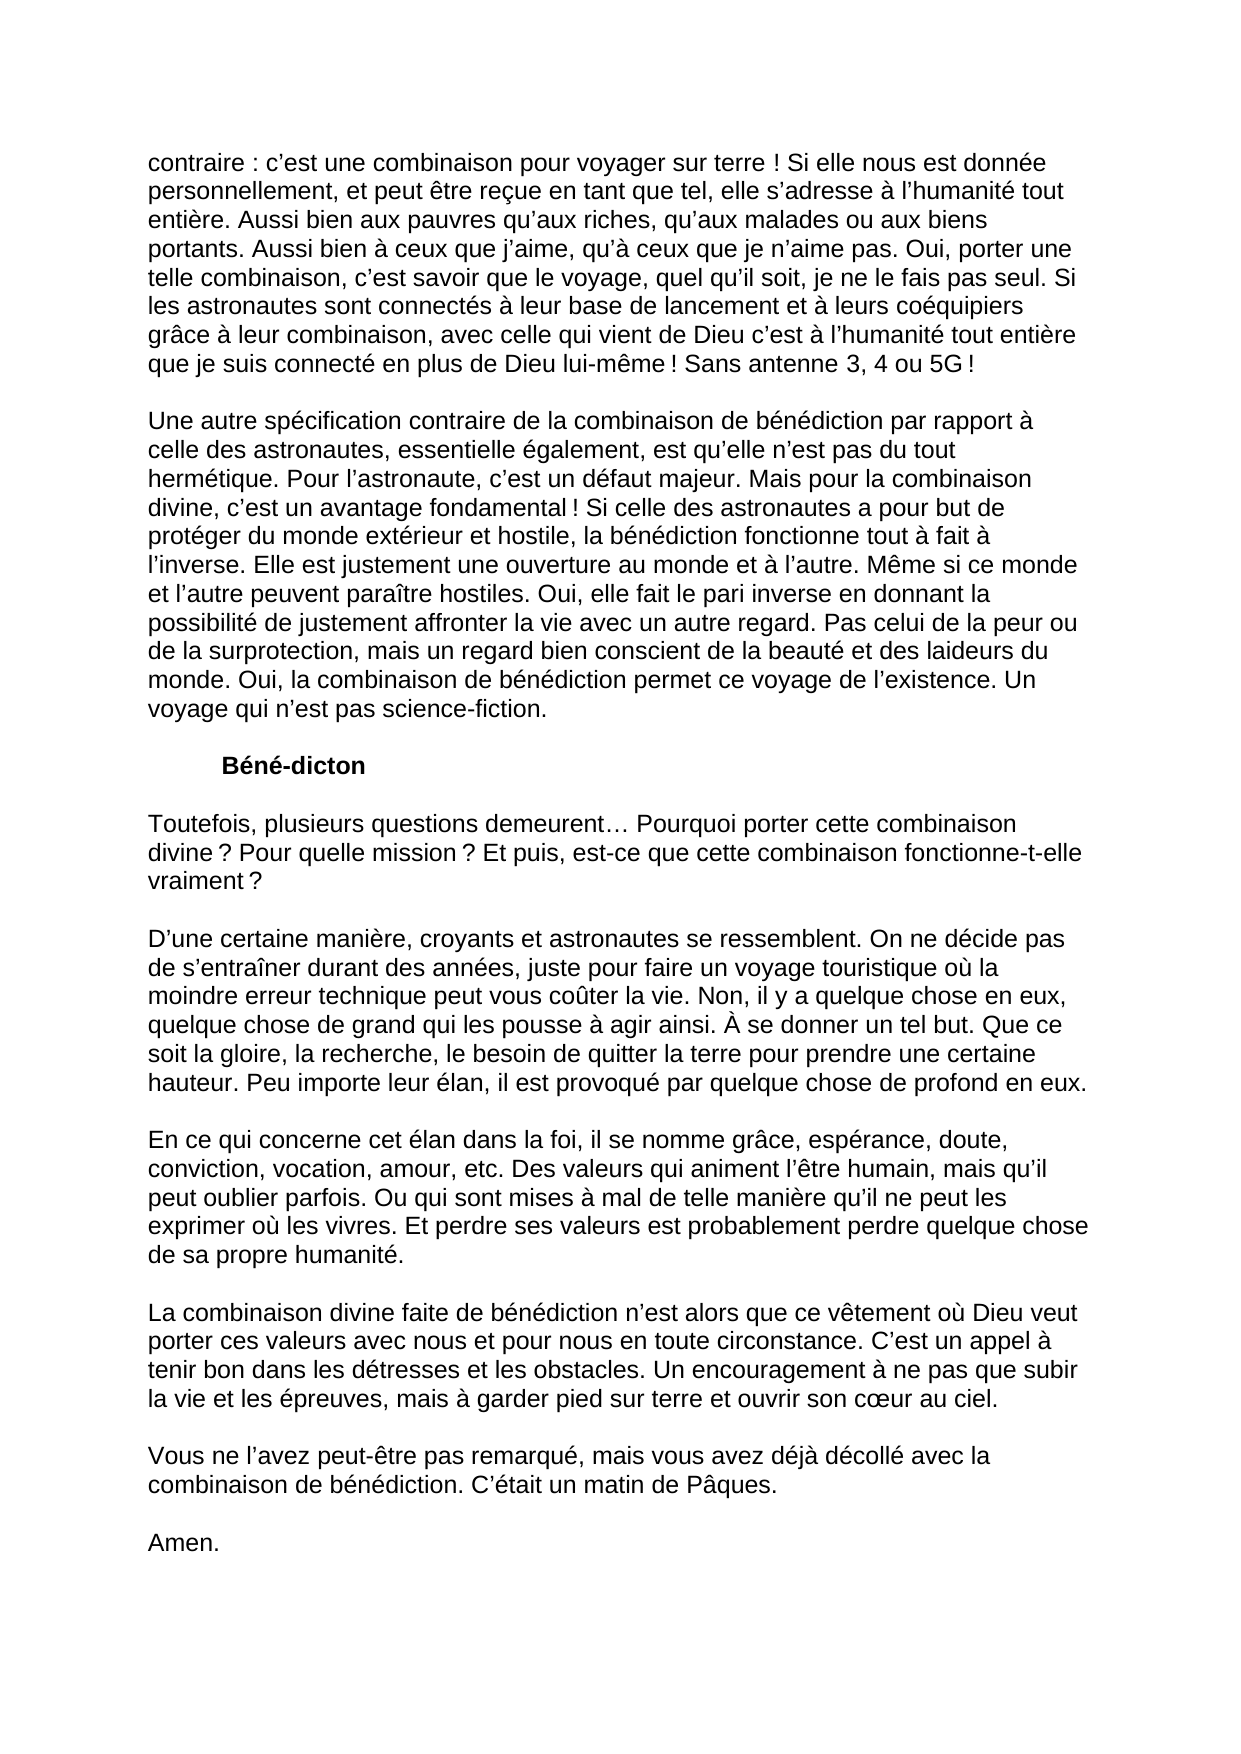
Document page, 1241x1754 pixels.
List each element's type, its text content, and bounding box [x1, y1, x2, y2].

text Toutefois, plusieurs questions demeurent… Pourquoi porter cette combinaison divine ? Pour quelle mission ? Et puis, est-ce que cette combinaison fonctionne-t-elle vraiment ? [148, 809, 1093, 895]
text Une autre spécification contraire de la combinaison de bénédiction par rapport à celle des astronautes, essentielle également, est qu’elle n’est pas du tout hermétique. Pour l’astronaute, c’est un défaut majeur. Mais pour la combinaison divine, c’est un avantage fondamental ! Si celle des astronautes a pour but de protéger du monde extérieur et hostile, la bénédiction fonctionne tout à fait à l’inverse. Elle est justement une ouverture au monde et à l’autre. Même si ce monde et l’autre peuvent paraître hostiles. Oui, elle fait le pari inverse en donnant la possibilité de justement affronter la vie avec un autre regard. Pas celui de la peur ou de la surprotection, mais un regard bien conscient de la beauté et des laideurs du monde. Oui, la combinaison de bénédiction permet ce voyage de l’existence. Un voyage qui n’est pas science-fiction. [148, 406, 1093, 723]
text Vous ne l’avez peut-être pas remarqué, mais vous avez déjà décollé avec la combinaison de bénédiction. C’était un matin de Pâques. [148, 1441, 1093, 1499]
text Amen. [148, 1528, 1093, 1556]
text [148, 148, 1093, 378]
text La combinaison divine faite de bénédiction n’est alors que ce vêtement où Dieu veut porter ces valeurs avec nous et pour nous en toute circonstance. C’est un appel à tenir bon dans les détresses et les obstacles. Un encouragement à ne pas que subir la vie et les épreuves, mais à garder pied sur terre et ouvrir son cœur au ciel. [148, 1298, 1093, 1413]
text Béné-dicton [148, 751, 1093, 780]
text D’une certaine manière, croyants et astronautes se ressemblent. On ne décide pas de s’entraîner durant des années, juste pour faire un voyage touristique où la moindre erreur technique peut vous coûter la vie. Non, il y a quelque chose en eux, quelque chose de grand qui les pousse à agir ainsi. À se donner un tel but. Que ce soit la gloire, la recherche, le besoin de quitter la terre pour prendre une certaine hauteur. Peu importe leur élan, il est provoqué par quelque chose de profond en eux. [148, 924, 1093, 1096]
text En ce qui concerne cet élan dans la foi, il se nomme grâce, espérance, doute, conviction, vocation, amour, etc. Des valeurs qui animent l’être humain, mais qu’il peut oublier parfois. Ou qui sont mises à mal de telle manière qu’il ne peut les exprimer où les vivres. Et perdre ses valeurs est probablement perdre quelque chose de sa propre humanité. [148, 1125, 1093, 1269]
